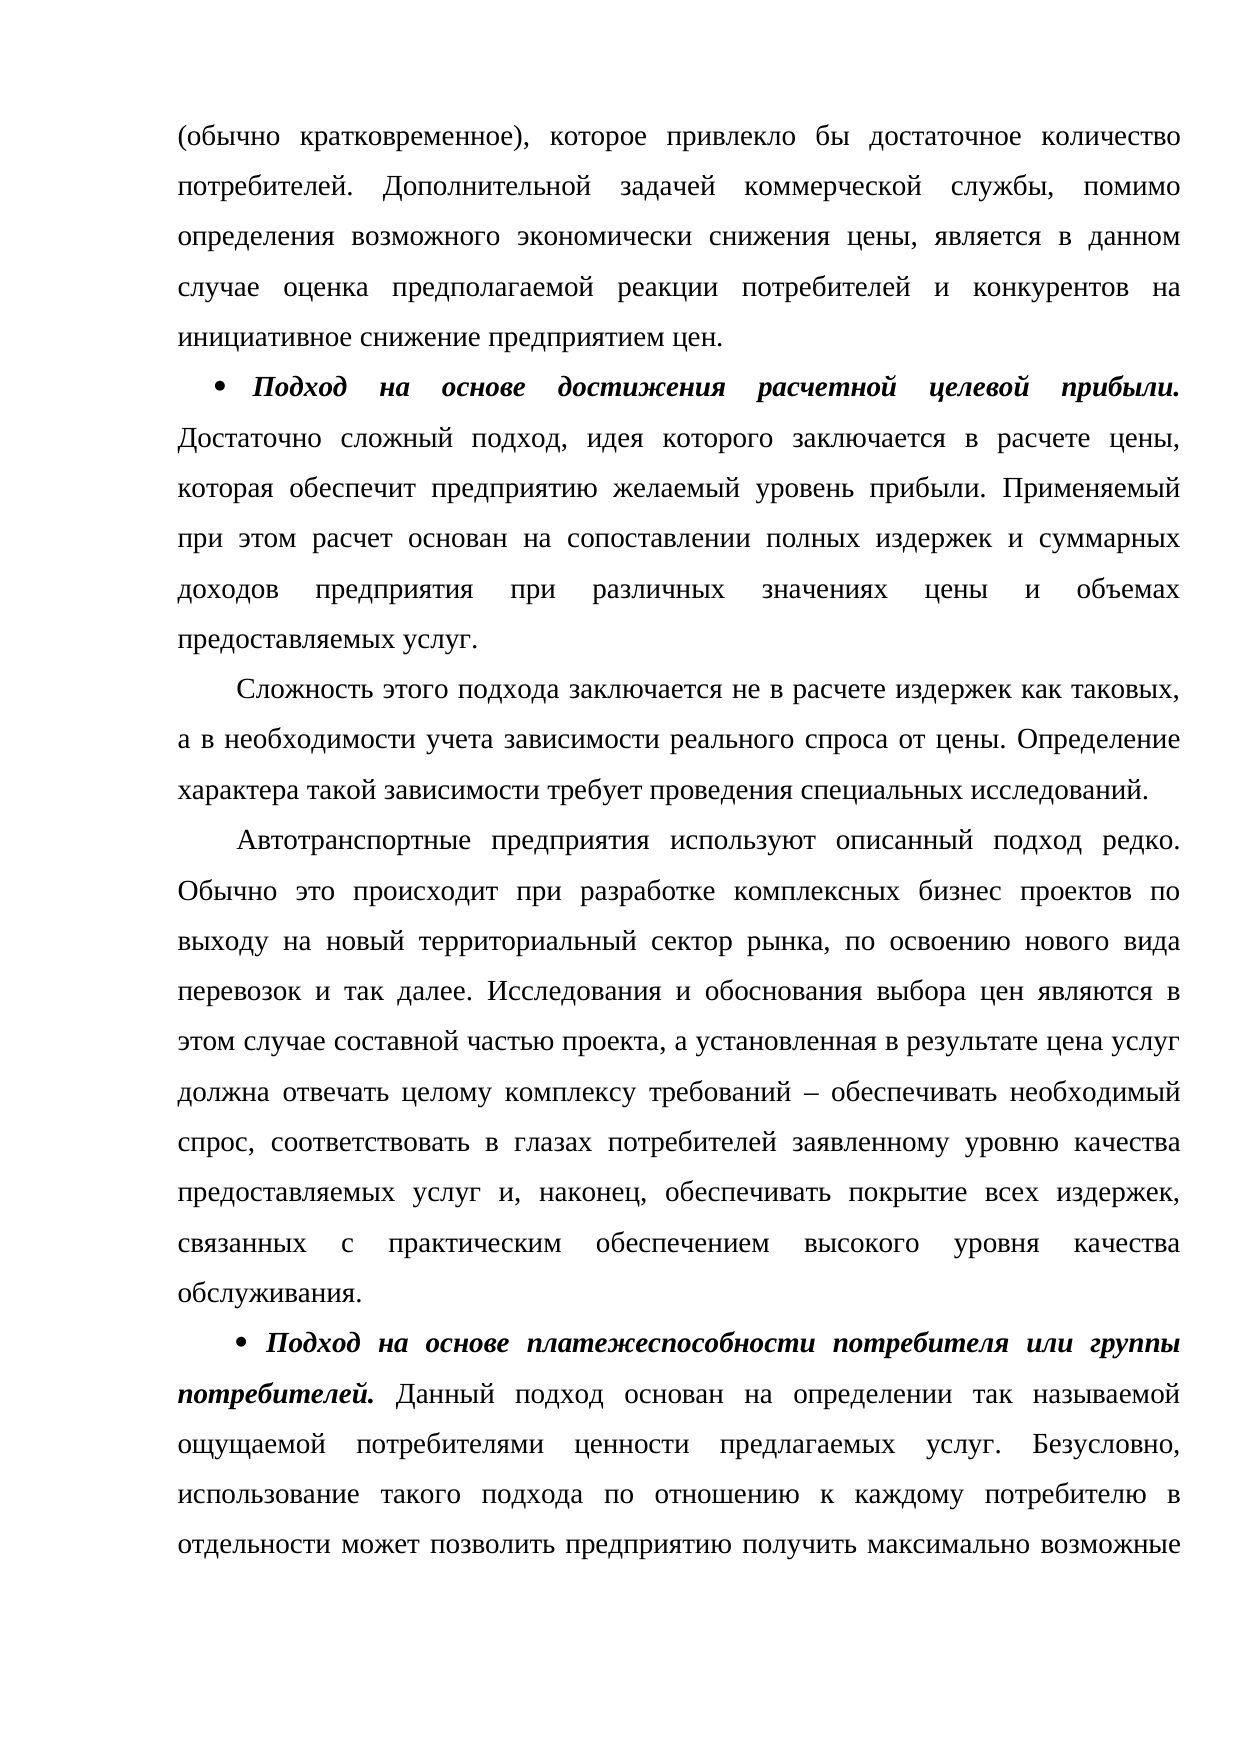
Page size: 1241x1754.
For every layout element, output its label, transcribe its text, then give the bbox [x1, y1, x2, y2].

list Подход на основе достижения расчетной целевой прибыли. Достаточно сложный подход, идея которого заключается в расчете цены, которая обеспечит предприятию желаемый уровень прибыли. Применяемый при этом расчет основан на сопоставлении полных издержек и суммарных доходов предприятия при различных значениях цены и объемах предоставляемых услуг. [177, 370, 1181, 655]
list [177, 1326, 1181, 1560]
text Сложность этого подхода заключается не в расчете издержек как таковых, а в необходимости учета зависимости реального спроса от цены. Определение характера такой зависимости требует проведения специальных исследований. [177, 672, 1181, 806]
text Автотранспортные предприятия используют описанный подход редко. Обычно это происходит при разработке комплексных бизнес проектов по выходу на новый территориальный сектор рынка, по освоению нового вида перевозок и так далее. Исследования и обоснования выбора цен являются в этом случае составной частью проекта, а установленная в результате цена услуг должна отвечать целому комплексу требований – обеспечивать необходимый спрос, соответствовать в глазах потребителей заявленному уровню качества предоставляемых услуг и, наконец, обеспечивать покрытие всех издержек, связанных с практическим обеспечением высокого уровня качества обслуживания. [177, 822, 1181, 1309]
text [177, 118, 1181, 353]
